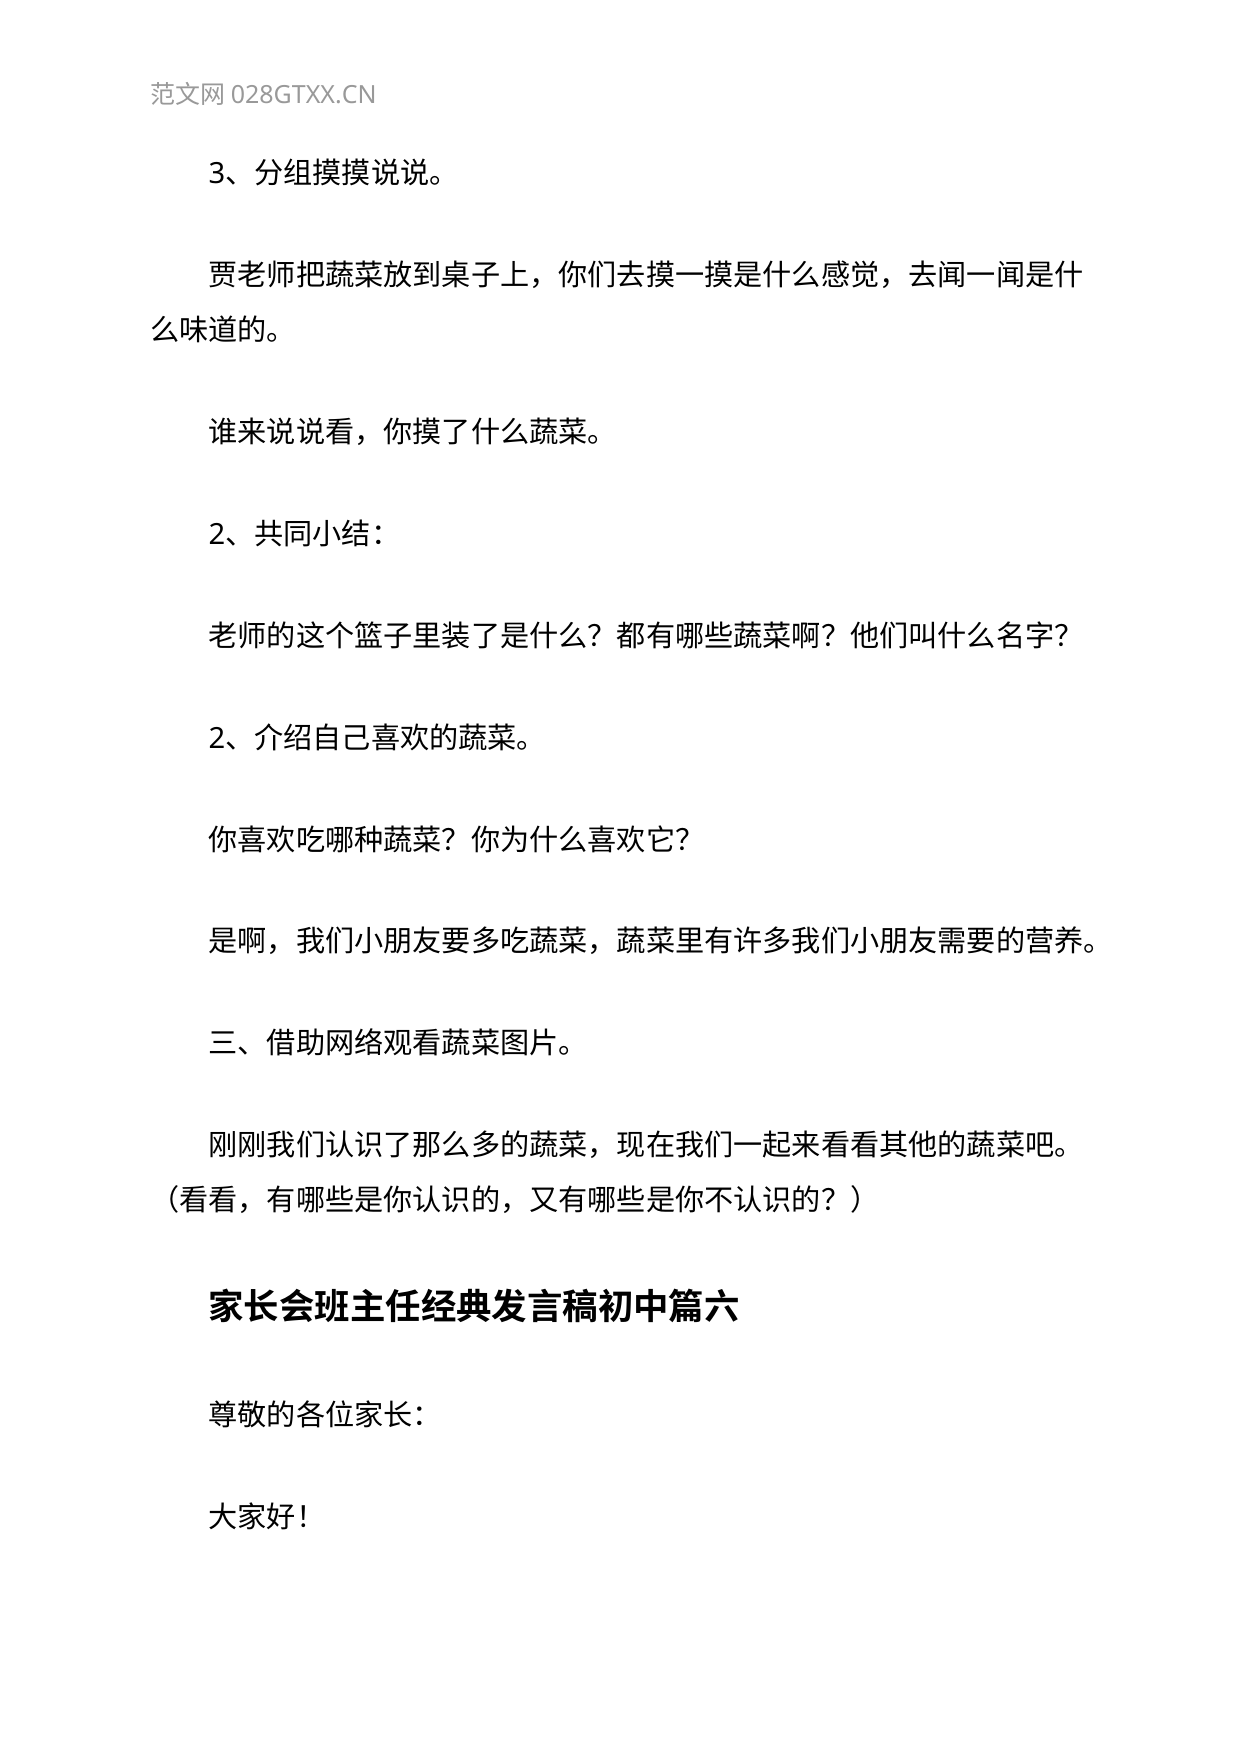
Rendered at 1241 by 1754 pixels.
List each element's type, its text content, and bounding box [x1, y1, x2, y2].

text 3、分组摸摸说说。 [150, 150, 1090, 192]
text 尊敬的各位家长： [150, 1392, 1090, 1434]
text 你喜欢吃哪种蔬菜？你为什么喜欢它？ [150, 816, 1090, 858]
text 贾老师把蔬菜放到桌子上，你们去摸一摸是什么感觉，去闻一闻是什么味道的。 [150, 252, 1090, 349]
text 2、共同小结： [150, 510, 1090, 553]
text 老师的这个篮子里装了是什么？都有哪些蔬菜啊？他们叫什么名字？ [150, 612, 1090, 655]
text 刚刚我们认识了那么多的蔬菜，现在我们一起来看看其他的蔬菜吧。（看看，有哪些是你认识的，又有哪些是你不认识的？） [150, 1121, 1090, 1219]
text 谁来说说看，你摸了什么蔬菜。 [150, 409, 1090, 451]
text 是啊，我们小朋友要多吃蔬菜，蔬菜里有许多我们小朋友需要的营养。 [150, 918, 1090, 960]
text 家长会班主任经典发言稿初中篇六 [150, 1278, 1090, 1329]
text 三、借助网络观看蔬菜图片。 [150, 1020, 1090, 1062]
text 2、介绍自己喜欢的蔬菜。 [150, 714, 1090, 757]
text 大家好！ [150, 1493, 1090, 1536]
